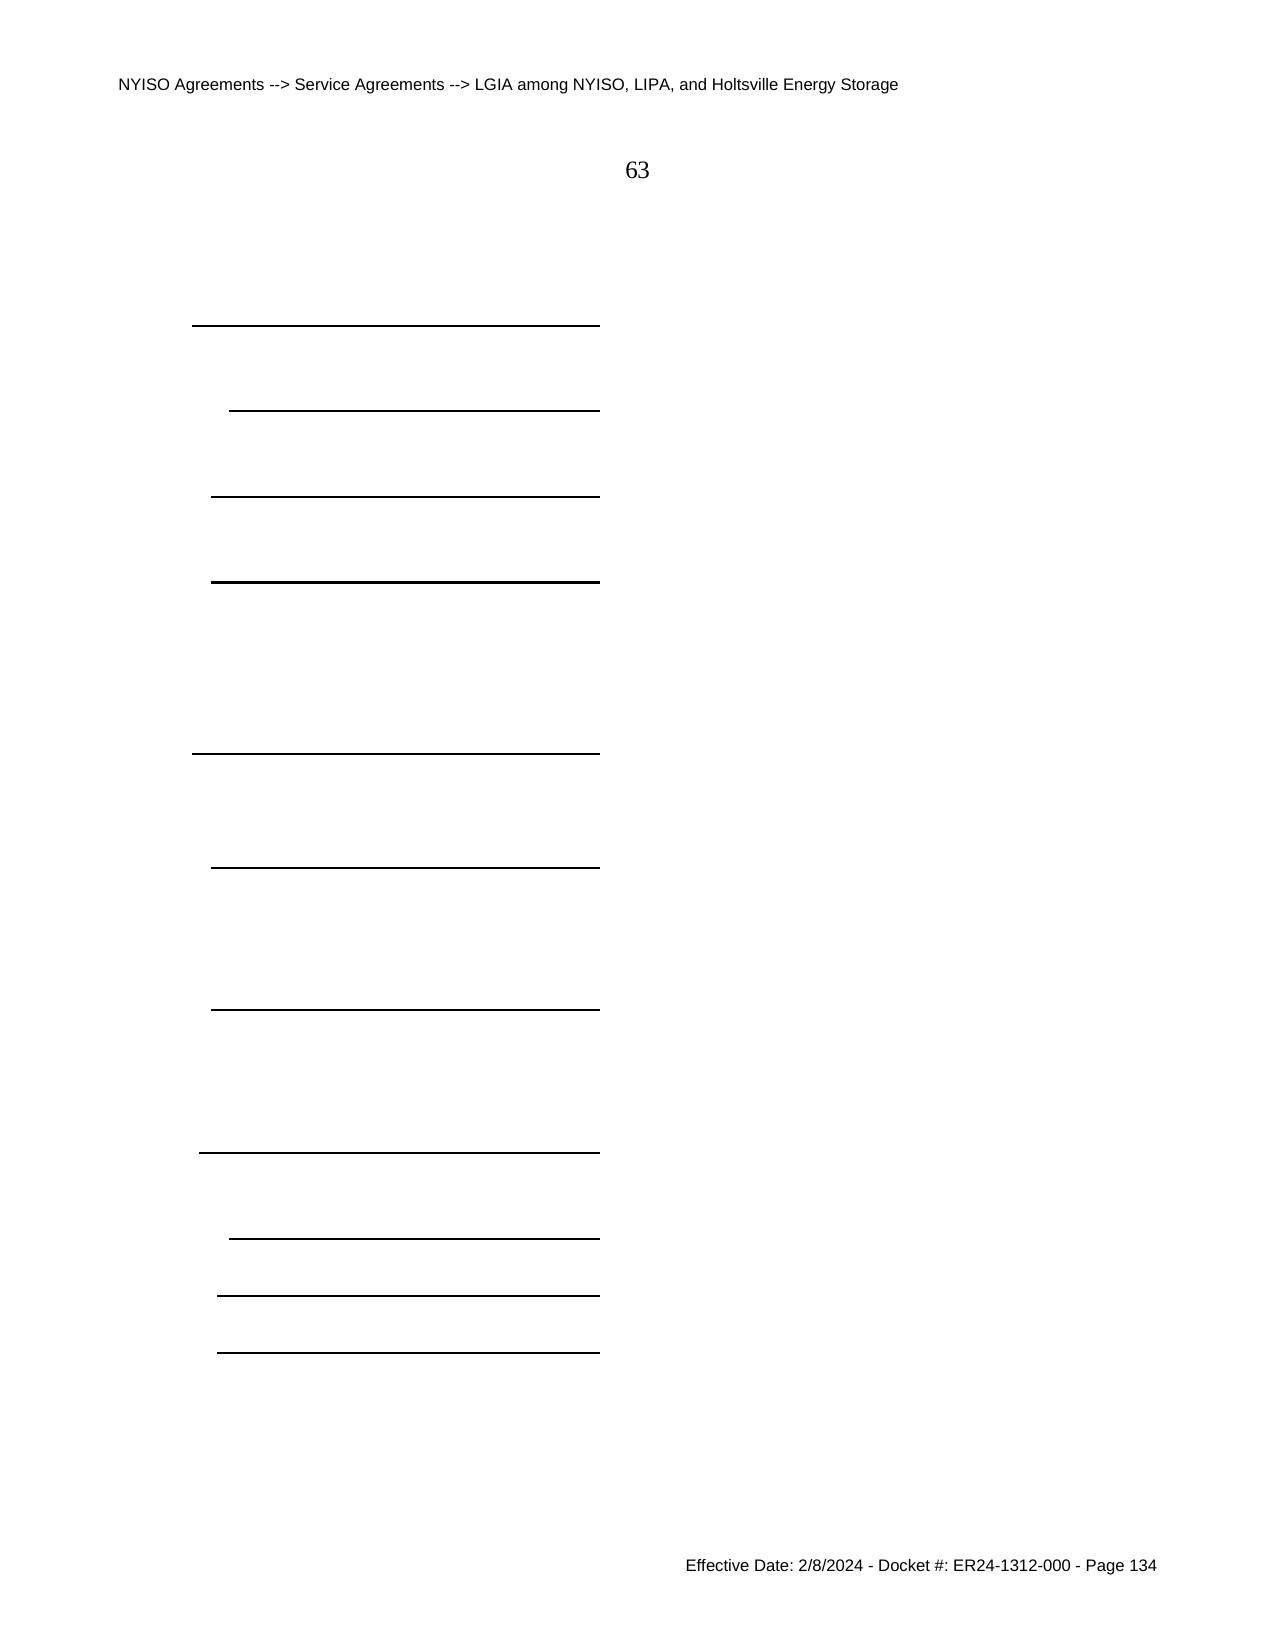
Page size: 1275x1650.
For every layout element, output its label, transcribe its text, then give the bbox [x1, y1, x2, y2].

text 63 [625, 156, 1275, 184]
